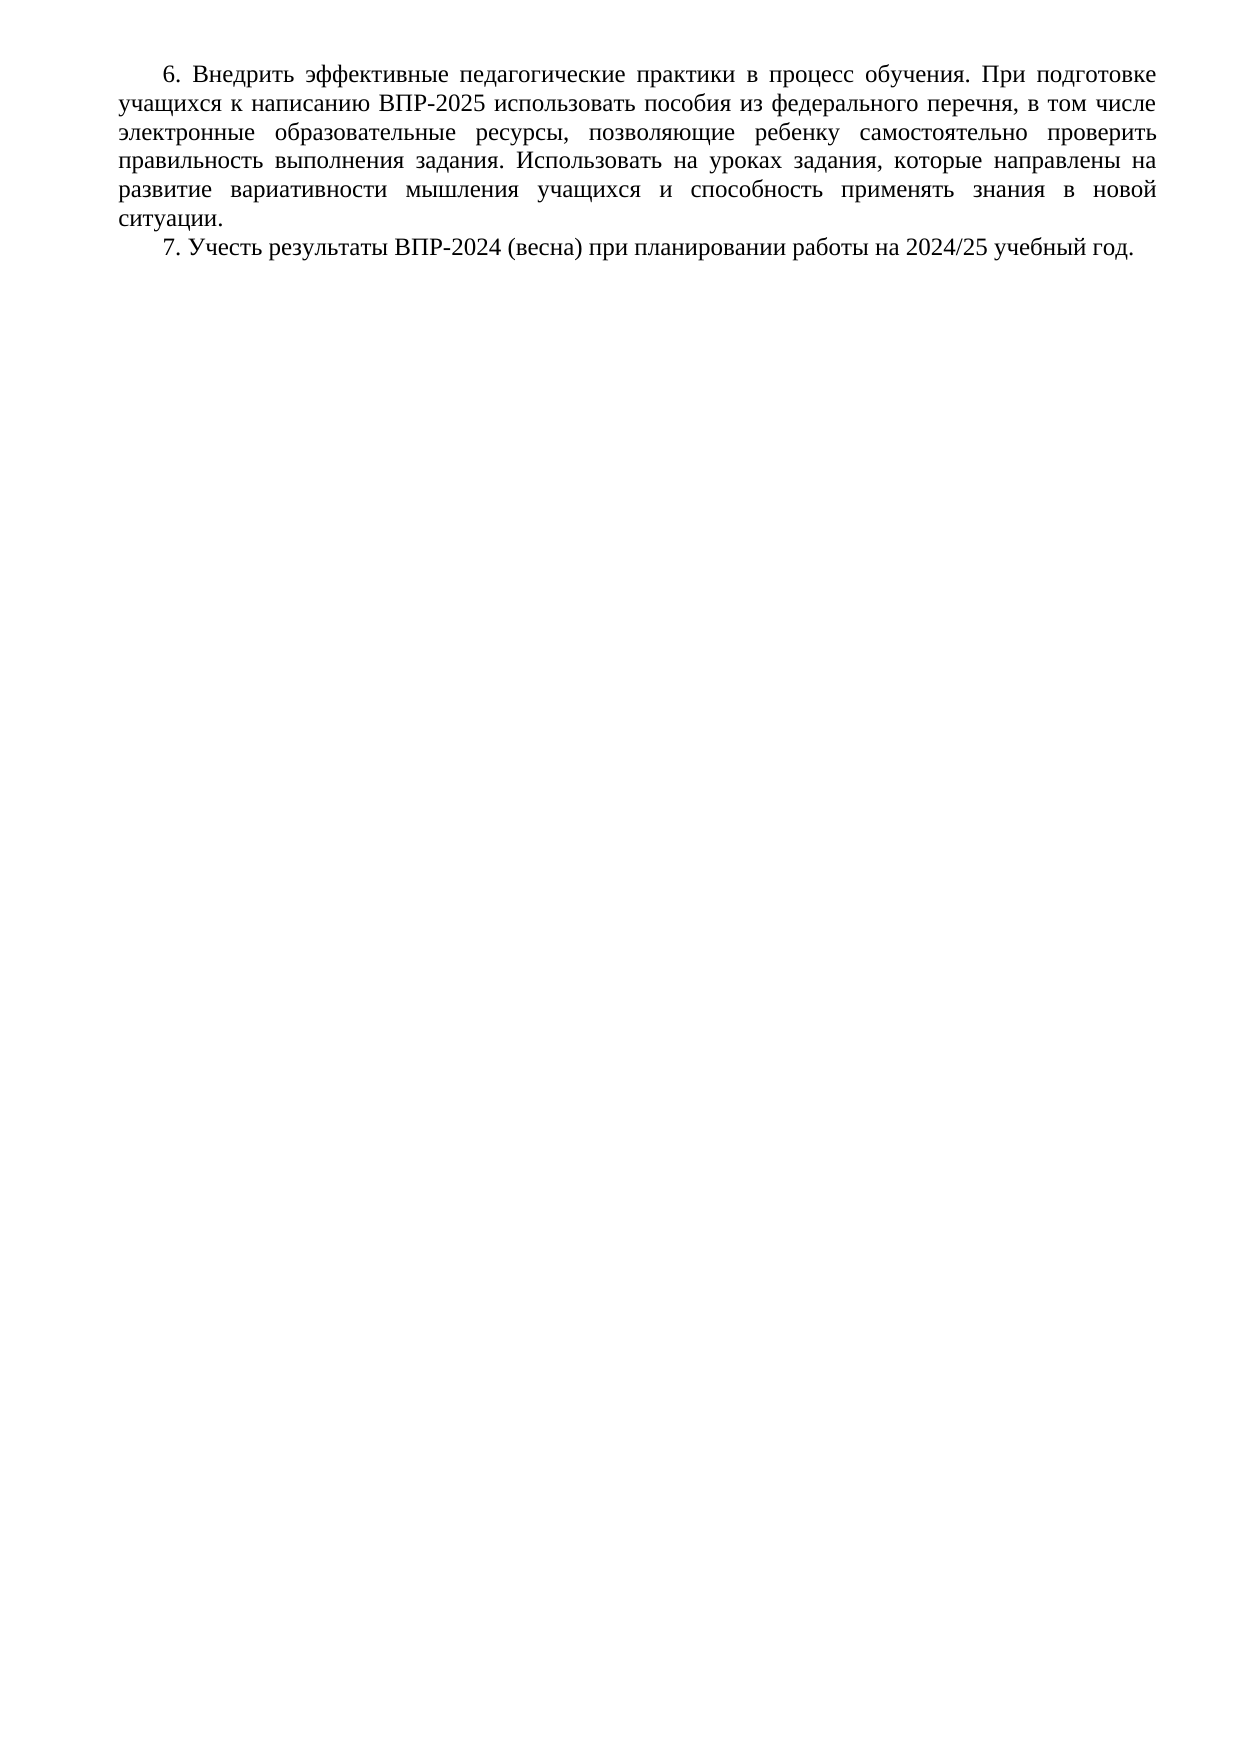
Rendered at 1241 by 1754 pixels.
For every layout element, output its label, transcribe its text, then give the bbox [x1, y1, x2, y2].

text 7. Учесть результаты ВПР-2024 (весна) при планировании работы на 2024/25 учебный год. [118, 232, 1157, 260]
text 6. Внедрить эффективные педагогические практики в процесс обучения. При подготовке учащихся к написанию ВПР-2025 использовать пособия из федерального перечня, в том числе электронные образовательные ресурсы, позволяющие ребенку самостоятельно проверить правильность выполнения задания. Использовать на уроках задания, которые направлены на развитие вариативности мышления учащихся и способность применять знания в новой ситуации. [118, 59, 1157, 232]
